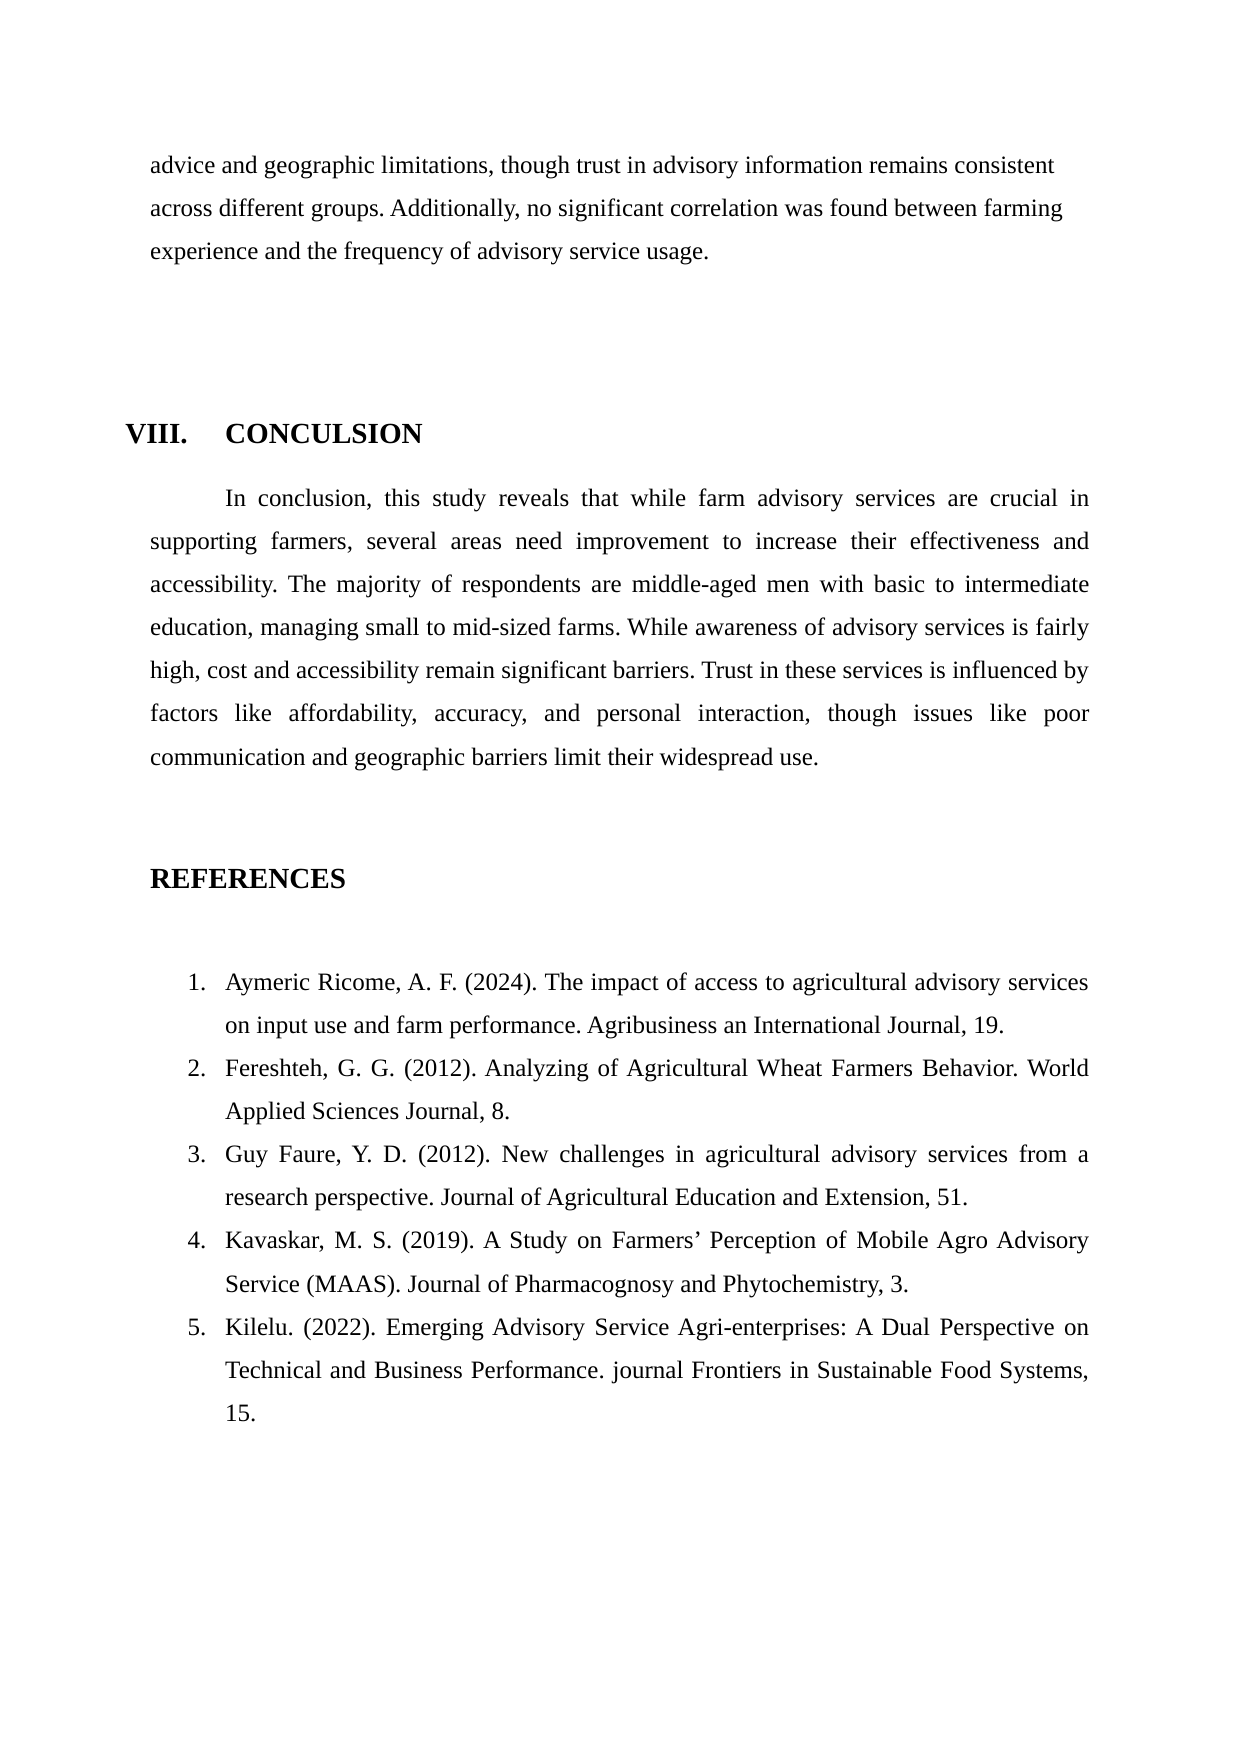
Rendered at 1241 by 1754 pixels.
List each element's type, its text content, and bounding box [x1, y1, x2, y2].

list Fereshteh, G. G. (2012). Analyzing of Agricultural Wheat Farmers Behavior. World Applied Sciences Journal, 8. [187, 1053, 1090, 1125]
list Kilelu. (2022). Emerging Advisory Service Agri-enterprises: A Dual Perspective on Technical and Business Performance. journal Frontiers in Sustainable Food Systems, 15. [187, 1312, 1090, 1427]
text REFERENCES [150, 861, 1090, 895]
list Kavaskar, M. S. (2019). A Study on Farmers’ Perception of Mobile Agro Advisory Service (MAAS). Journal of Pharmacognosy and Phytochemistry, 3. [187, 1226, 1090, 1297]
list Aymeric Ricome, A. F. (2024). The impact of access to agricultural advisory services on input use and farm performance. Agribusiness an International Journal, 19. [187, 967, 1090, 1039]
text In conclusion, this study reveals that while farm advisory services are crucial in supporting farmers, several areas need improvement to increase their effectiveness and accessibility. The majority of respondents are middle-aged men with basic to intermediate education, managing small to mid-sized farms. While awareness of advisory services is fairly high, cost and accessibility remain significant barriers. Trust in these services is influenced by factors like affordability, accuracy, and personal interaction, though issues like poor communication and geographic barriers limit their widespread use. [150, 483, 1090, 770]
list Guy Faure, Y. D. (2012). New challenges in agricultural advisory services from a research perspective. Journal of Agricultural Education and Extension, 51. [187, 1139, 1090, 1211]
list CONCULSION [187, 416, 1090, 449]
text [150, 150, 1090, 265]
